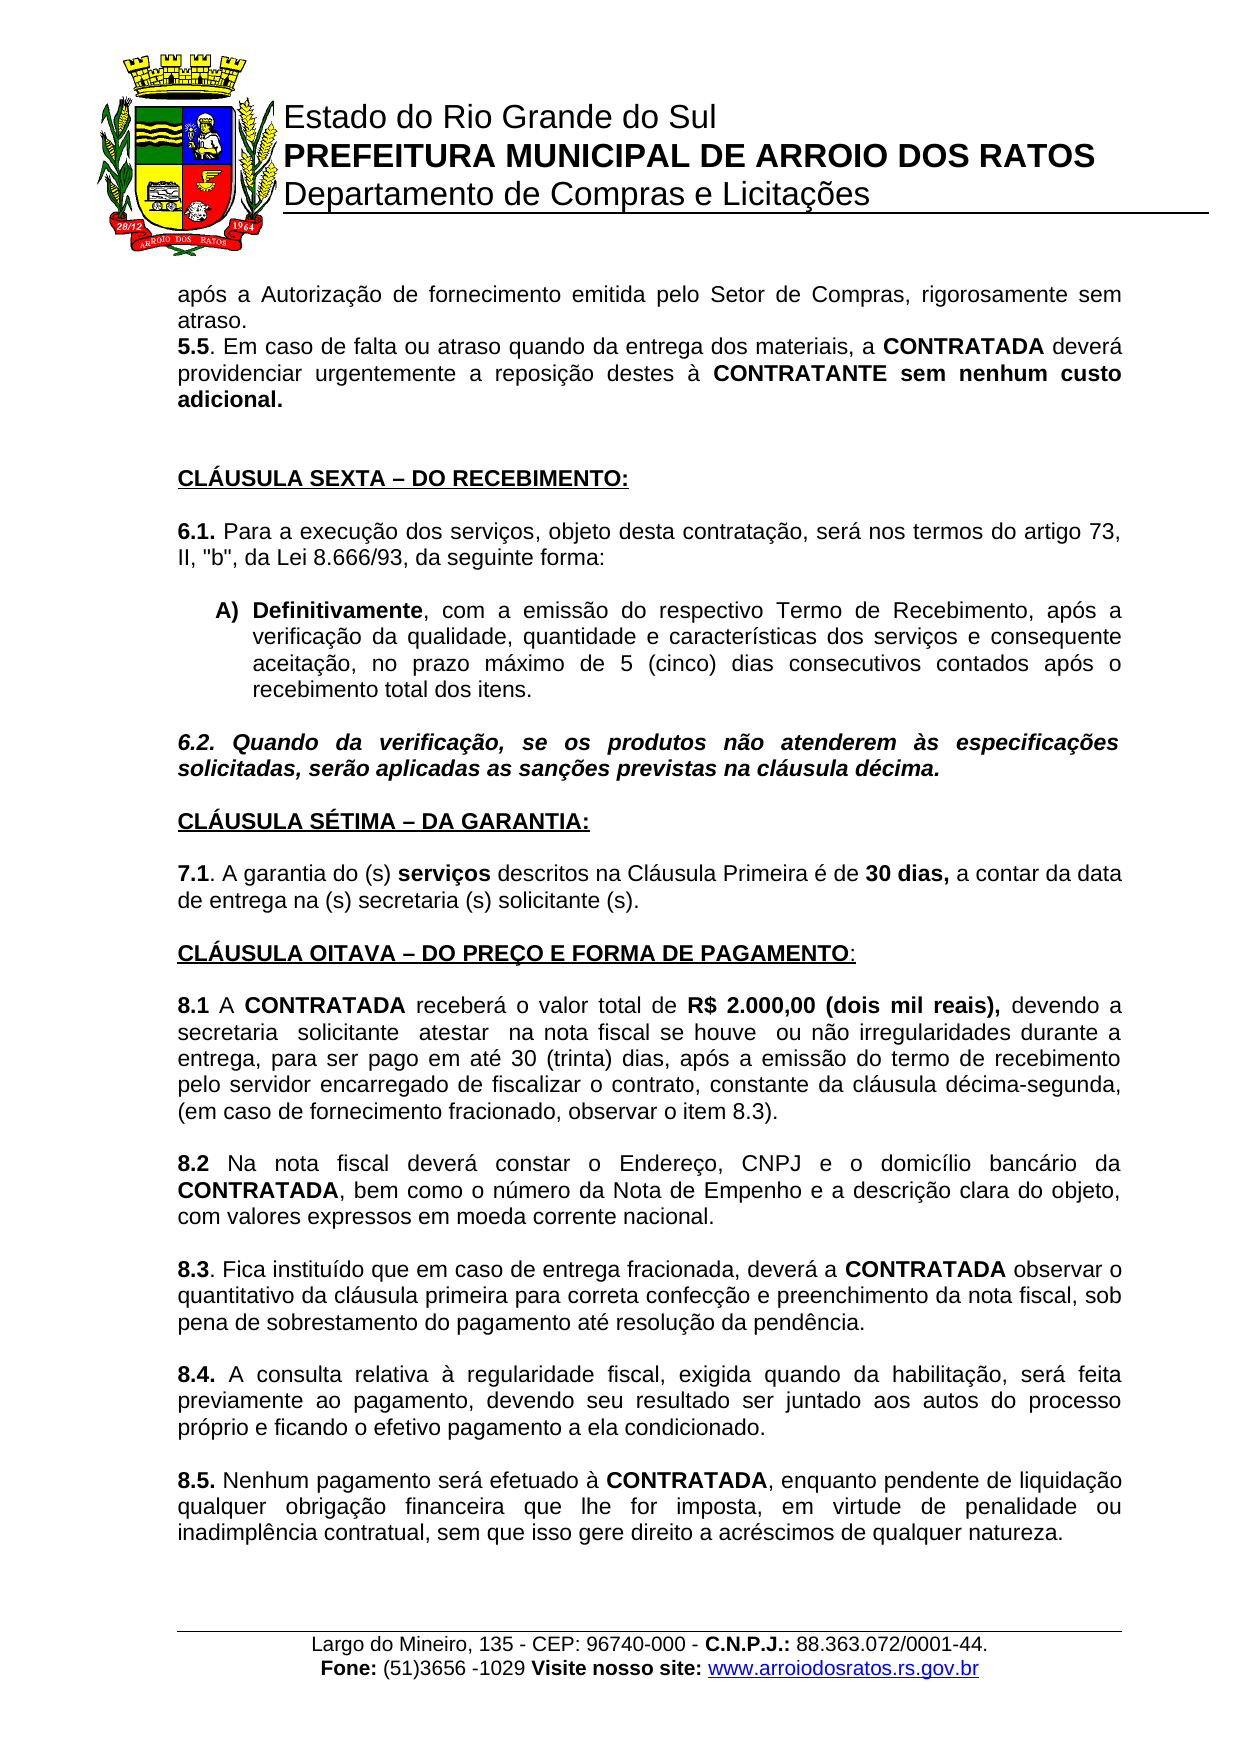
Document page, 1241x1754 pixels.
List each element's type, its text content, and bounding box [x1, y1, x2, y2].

text CLÁUSULA OITAVA – DO PREÇO E FORMA DE PAGAMENTO: [177, 939, 1122, 966]
text 5.5. Em caso de falta ou atraso quando da entrega dos materiais, a CONTRATADA deverá providenciar urgentemente a reposição destes à CONTRATANTE sem nenhum custo adicional. [177, 333, 1122, 412]
text CLÁUSULA SEXTA – DO RECEBIMENTO: [177, 465, 1122, 491]
text 6.2. Quando da verificação, se os produtos não atenderem às especificações solicitadas, serão aplicadas as sanções previstas na cláusula décima. [177, 729, 1122, 781]
list Definitivamente, com a emissão do respectivo Termo de Recebimento, após a verificação da qualidade, quantidade e características dos serviços e consequente aceitação, no prazo máximo de 5 (cinco) dias consecutivos contados após o recebimento total dos itens. [215, 597, 1122, 702]
text 8.4. A consulta relativa à regularidade fiscal, exigida quando da habilitação, será feita previamente ao pagamento, devendo seu resultado ser juntado aos autos do processo próprio e ficando o efetivo pagamento a ela condicionado. [177, 1361, 1122, 1440]
text 8.1 A CONTRATADA receberá o valor total de R$ 2.000,00 (dois mil reais), devendo a secretaria solicitante atestar na nota fiscal se houve ou não irregularidades durante a entrega, para ser pago em até 30 (trinta) dias, após a emissão do termo de recebimento pelo servidor encarregado de fiscalizar o contrato, constante da cláusula décima-segunda, (em caso de fornecimento fracionado, observar o item 8.3). [177, 992, 1122, 1124]
text 6.1. Para a execução dos serviços, objeto desta contratação, será nos termos do artigo 73, II, "b", da Lei 8.666/93, da seguinte forma: [177, 518, 1122, 571]
text CLÁUSULA SÉTIMA – DA GARANTIA: [177, 808, 1122, 834]
text 8.3. Fica instituído que em caso de entrega fracionada, deverá a CONTRATADA observar o quantitativo da cláusula primeira para correta confecção e preenchimento da nota fiscal, sob pena de sobrestamento do pagamento até resolução da pendência. [177, 1256, 1122, 1335]
text 8.5. Nenhum pagamento será efetuado à CONTRATADA, enquanto pendente de liquidação qualquer obrigação financeira que lhe for imposta, em virtude de penalidade ou inadimplência contratual, sem que isso gere direito a acréscimos de qualquer natureza. [177, 1467, 1122, 1546]
text 8.2 Na nota fiscal deverá constar o Endereço, CNPJ e o domicílio bancário da CONTRATADA, bem como o número da Nota de Empenho e a descrição clara do objeto, com valores expressos em moeda corrente nacional. [177, 1150, 1122, 1229]
picture [94, 52, 287, 259]
text 7.1. A garantia do (s) serviços descritos na Cláusula Primeira é de 30 dias, a contar da data de entrega na (s) secretaria (s) solicitante (s). [177, 860, 1122, 913]
